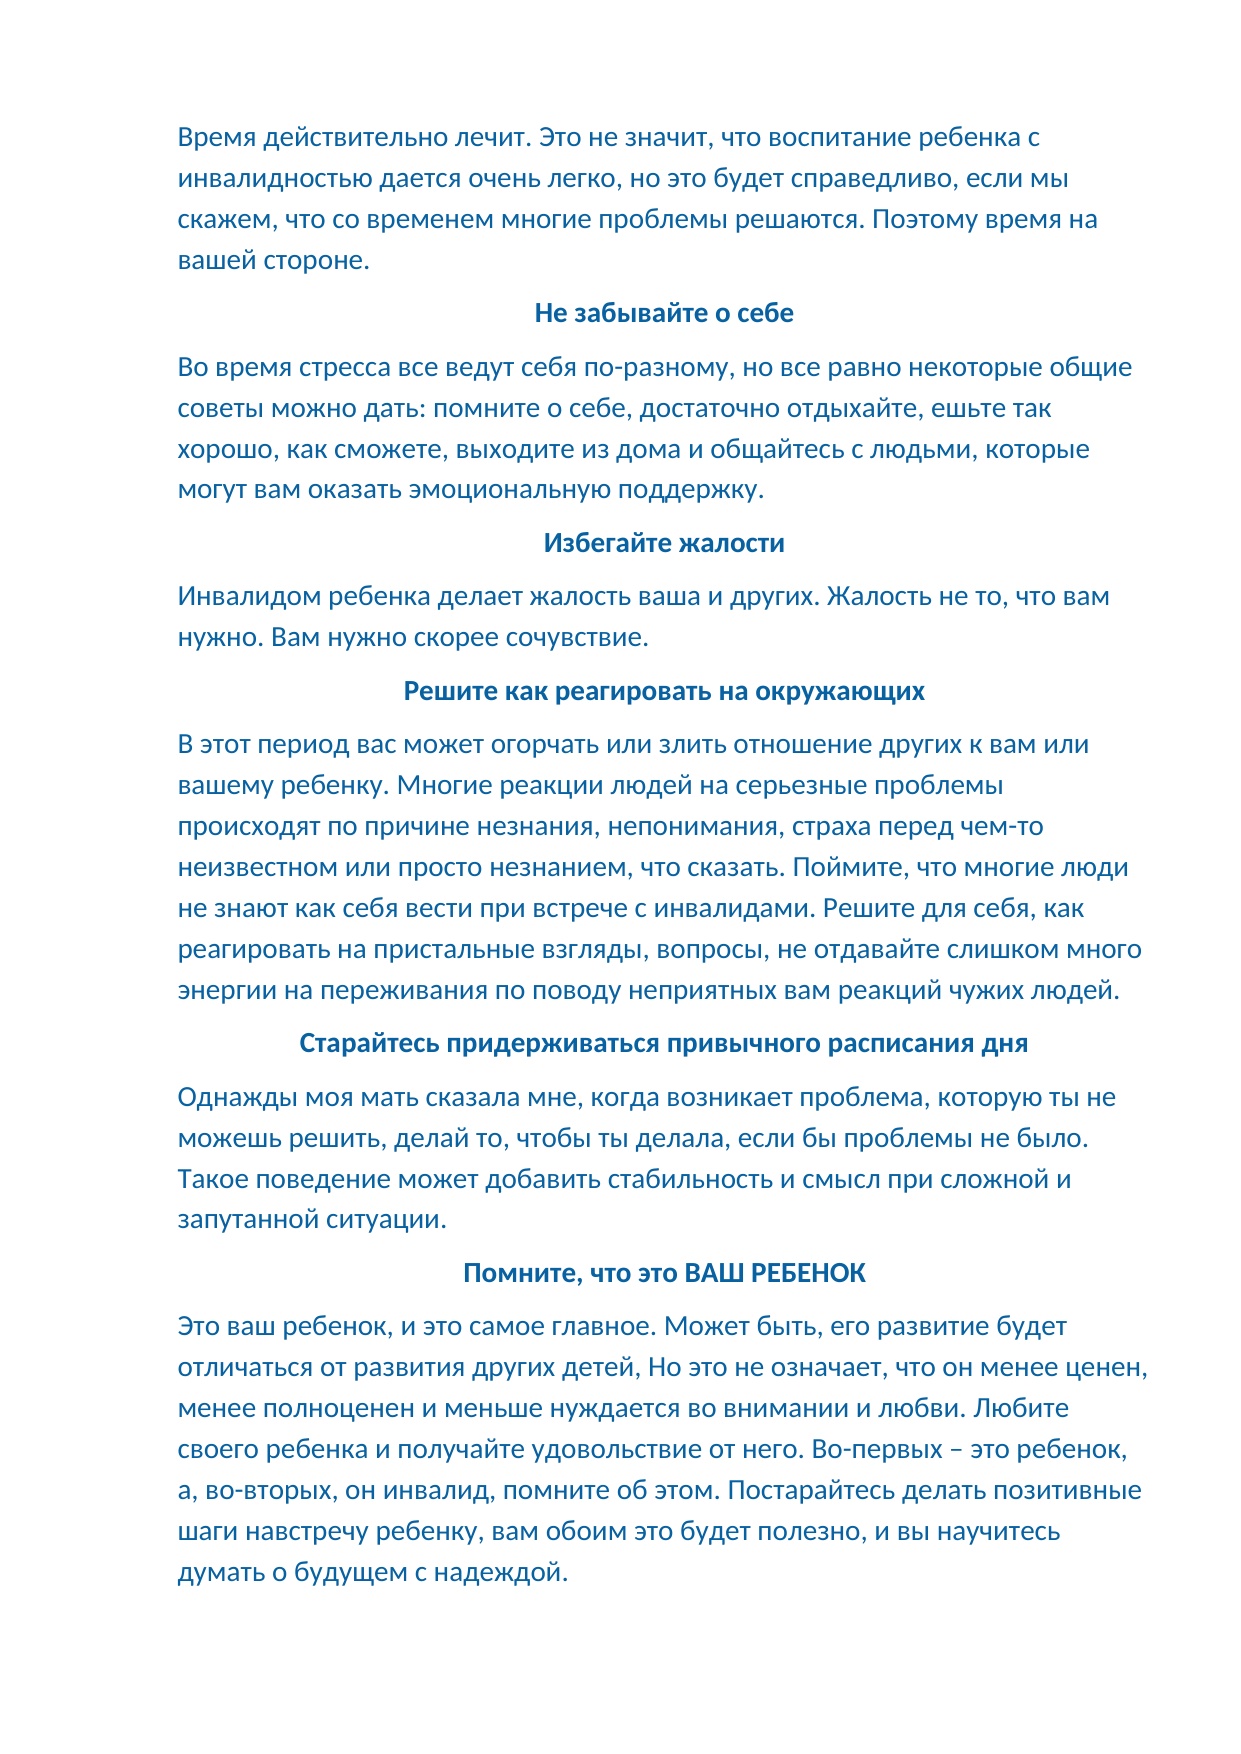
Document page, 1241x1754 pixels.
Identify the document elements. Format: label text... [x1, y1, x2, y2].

text Не забывайте о себе [177, 294, 1152, 330]
text Решите как реагировать на окружающих [177, 672, 1152, 707]
text Это ваш ребенок, и это самое главное. Может быть, его развитие будет отличаться от развития других детей, Но это не означает, что он менее ценен, менее полноценен и меньше нуждается во внимании и любви. Любите своего ребенка и получайте удовольствие от него. Во-первых – это ребенок, а, во-вторых, он инвалид, помните об этом. Постарайтесь делать позитивные шаги навстречу ребенку, вам обоим это будет полезно, и вы научитесь думать о будущем с надеждой. [177, 1307, 1152, 1589]
text Во время стресса все ведут себя по-разному, но все равно некоторые общие советы можно дать: помните о себе, достаточно отдыхайте, ешьте так хорошо, как сможете, выходите из дома и общайтесь с людьми, которые могут вам оказать эмоциональную поддержку. [177, 348, 1152, 506]
text Избегайте жалости [177, 524, 1152, 560]
text Однажды моя мать сказала мне, когда возникает проблема, которую ты не можешь решить, делай то, чтобы ты делала, если бы проблемы не было. Такое поведение может добавить стабильность и смысл при сложной и запутанной ситуации. [177, 1078, 1152, 1236]
text Старайтесь придерживаться привычного расписания дня [177, 1024, 1152, 1060]
text Инвалидом ребенка делает жалость ваша и других. Жалость не то, что вам нужно. Вам нужно скорее сочувствие. [177, 577, 1152, 654]
text Помните, что это ВАШ РЕБЕНОК [177, 1254, 1152, 1290]
text Время действительно лечит. Это не значит, что воспитание ребенка с инвалидностью дается очень легко, но это будет справедливо, если мы скажем, что со временем многие проблемы решаются. Поэтому время на вашей стороне. [177, 118, 1152, 277]
text В этот период вас может огорчать или злить отношение других к вам или вашему ребенку. Многие реакции людей на серьезные проблемы происходят по причине незнания, непонимания, страха перед чем-то неизвестном или просто незнанием, что сказать. Поймите, что многие люди не знают как себя вести при встрече с инвалидами. Решите для себя, как реагировать на пристальные взгляды, вопросы, не отдавайте слишком много энергии на переживания по поводу неприятных вам реакций чужих людей. [177, 725, 1152, 1007]
